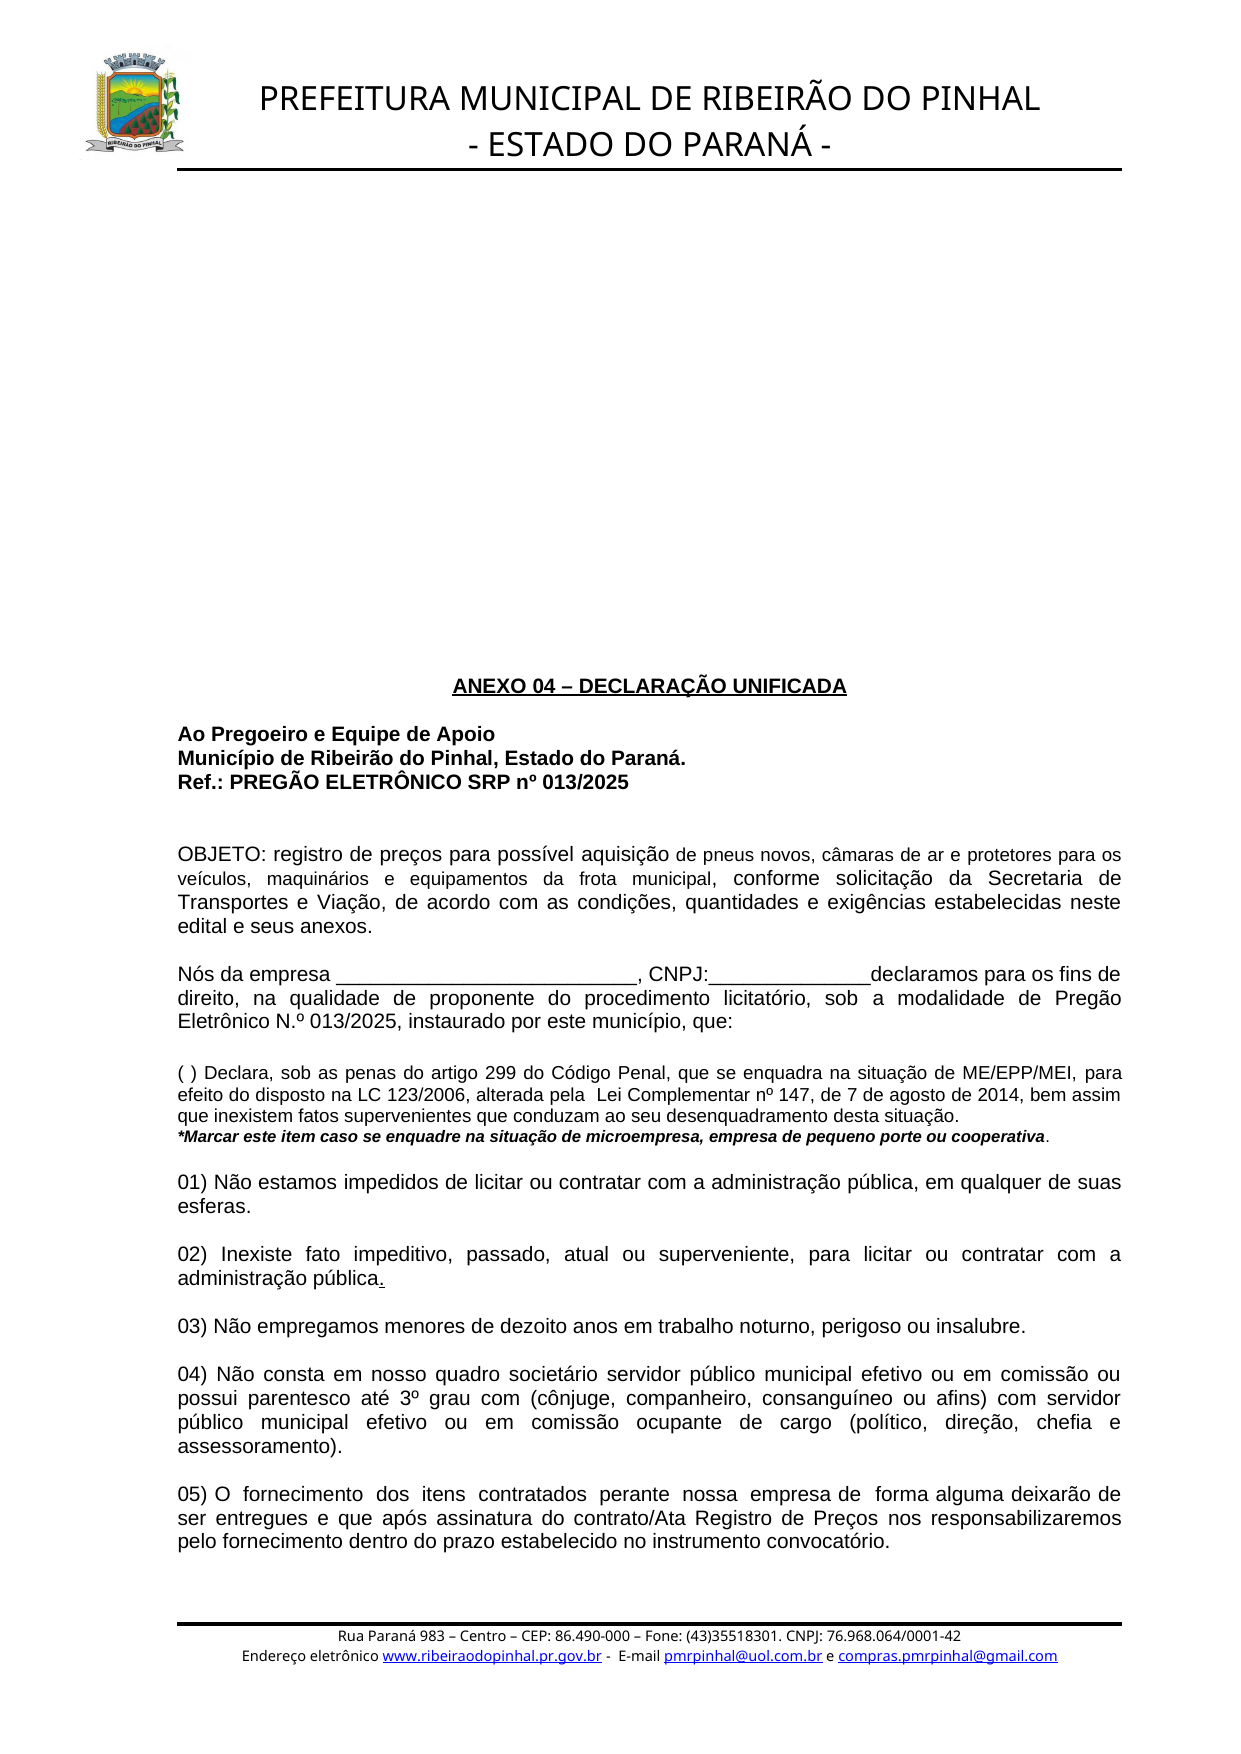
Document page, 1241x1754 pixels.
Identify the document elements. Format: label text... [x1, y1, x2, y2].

text Ref.: PREGÃO ELETRÔNICO SRP nº 013/2025 [177, 770, 1122, 794]
text Nós da empresa __________________________, CNPJ:______________declaramos para os fins de direito, na qualidade de proponente do procedimento licitatório, sob a modalidade de Pregão Eletrônico N.º 013/2025, instaurado por este município, que: [177, 961, 1122, 1033]
text 05) O fornecimento dos itens contratados perante nossa empresa de forma alguma deixarão de ser entregues e que após assinatura do contrato/Ata Registro de Preços nos responsabilizaremos pelo fornecimento dentro do prazo estabelecido no instrumento convocatório. [177, 1481, 1122, 1553]
text Município de Ribeirão do Pinhal, Estado do Paraná. [177, 746, 1122, 770]
text *Marcar este item caso se enquadre na situação de microempresa, empresa de pequeno porte ou cooperativa. [177, 1127, 1122, 1146]
picture [79, 45, 192, 160]
text ANEXO 04 – DECLARAÇÃO UNIFICADA [177, 673, 1122, 697]
text 01) Não estamos impedidos de licitar ou contratar com a administração pública, em qualquer de suas esferas. [177, 1170, 1122, 1218]
text OBJETO: registro de preços para possível aquisição de pneus novos, câmaras de ar e protetores para os veículos, maquinários e equipamentos da frota municipal, conforme solicitação da Secretaria de Transportes e Viação, de acordo com as condições, quantidades e exigências estabelecidas neste edital e seus anexos. [177, 842, 1122, 937]
text 03) Não empregamos menores de dezoito anos em trabalho noturno, perigoso ou insalubre. [177, 1314, 1122, 1338]
text 04) Não consta em nosso quadro societário servidor público municipal efetivo ou em comissão ou possui parentesco até 3º grau com (cônjuge, companheiro, consanguíneo ou afins) com servidor público municipal efetivo ou em comissão ocupante de cargo (político, direção, chefia e assessoramento). [177, 1362, 1122, 1457]
text Ao Pregoeiro e Equipe de Apoio [177, 722, 1122, 746]
text 02) Inexiste fato impeditivo, passado, atual ou superveniente, para licitar ou contratar com a administração pública. [177, 1242, 1122, 1290]
text ( ) Declara, sob as penas do artigo 299 do Código Penal, que se enquadra na situação de ME/EPP/MEI, para efeito do disposto na LC 123/2006, alterada pela Lei Complementar nº 147, de 7 de agosto de 2014, bem assim que inexistem fatos supervenientes que conduzam ao seu desenquadramento desta situação. [177, 1062, 1122, 1127]
